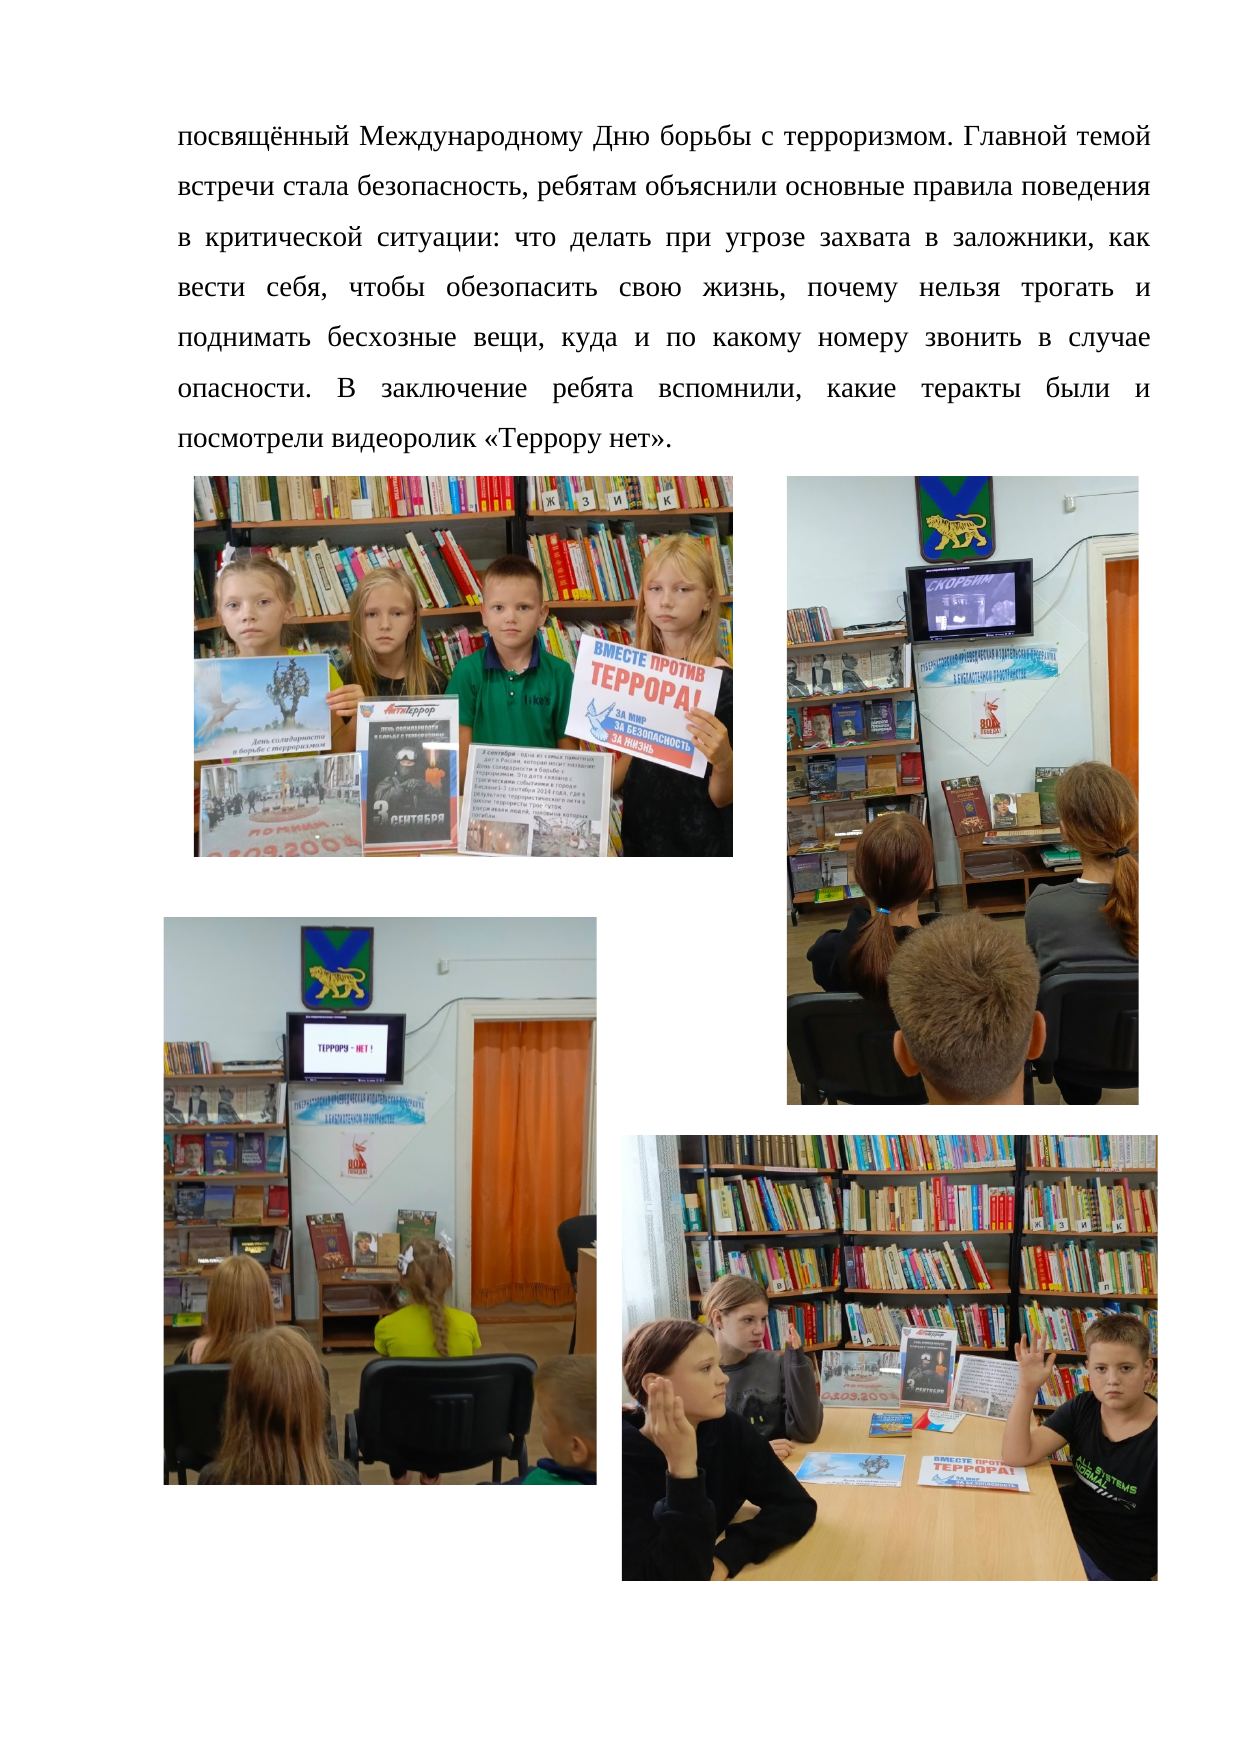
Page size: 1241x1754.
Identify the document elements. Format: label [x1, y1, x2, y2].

picture [785, 476, 1138, 1102]
text [177, 118, 1152, 453]
picture [162, 917, 597, 1483]
picture [620, 1135, 1158, 1579]
picture [192, 476, 733, 855]
